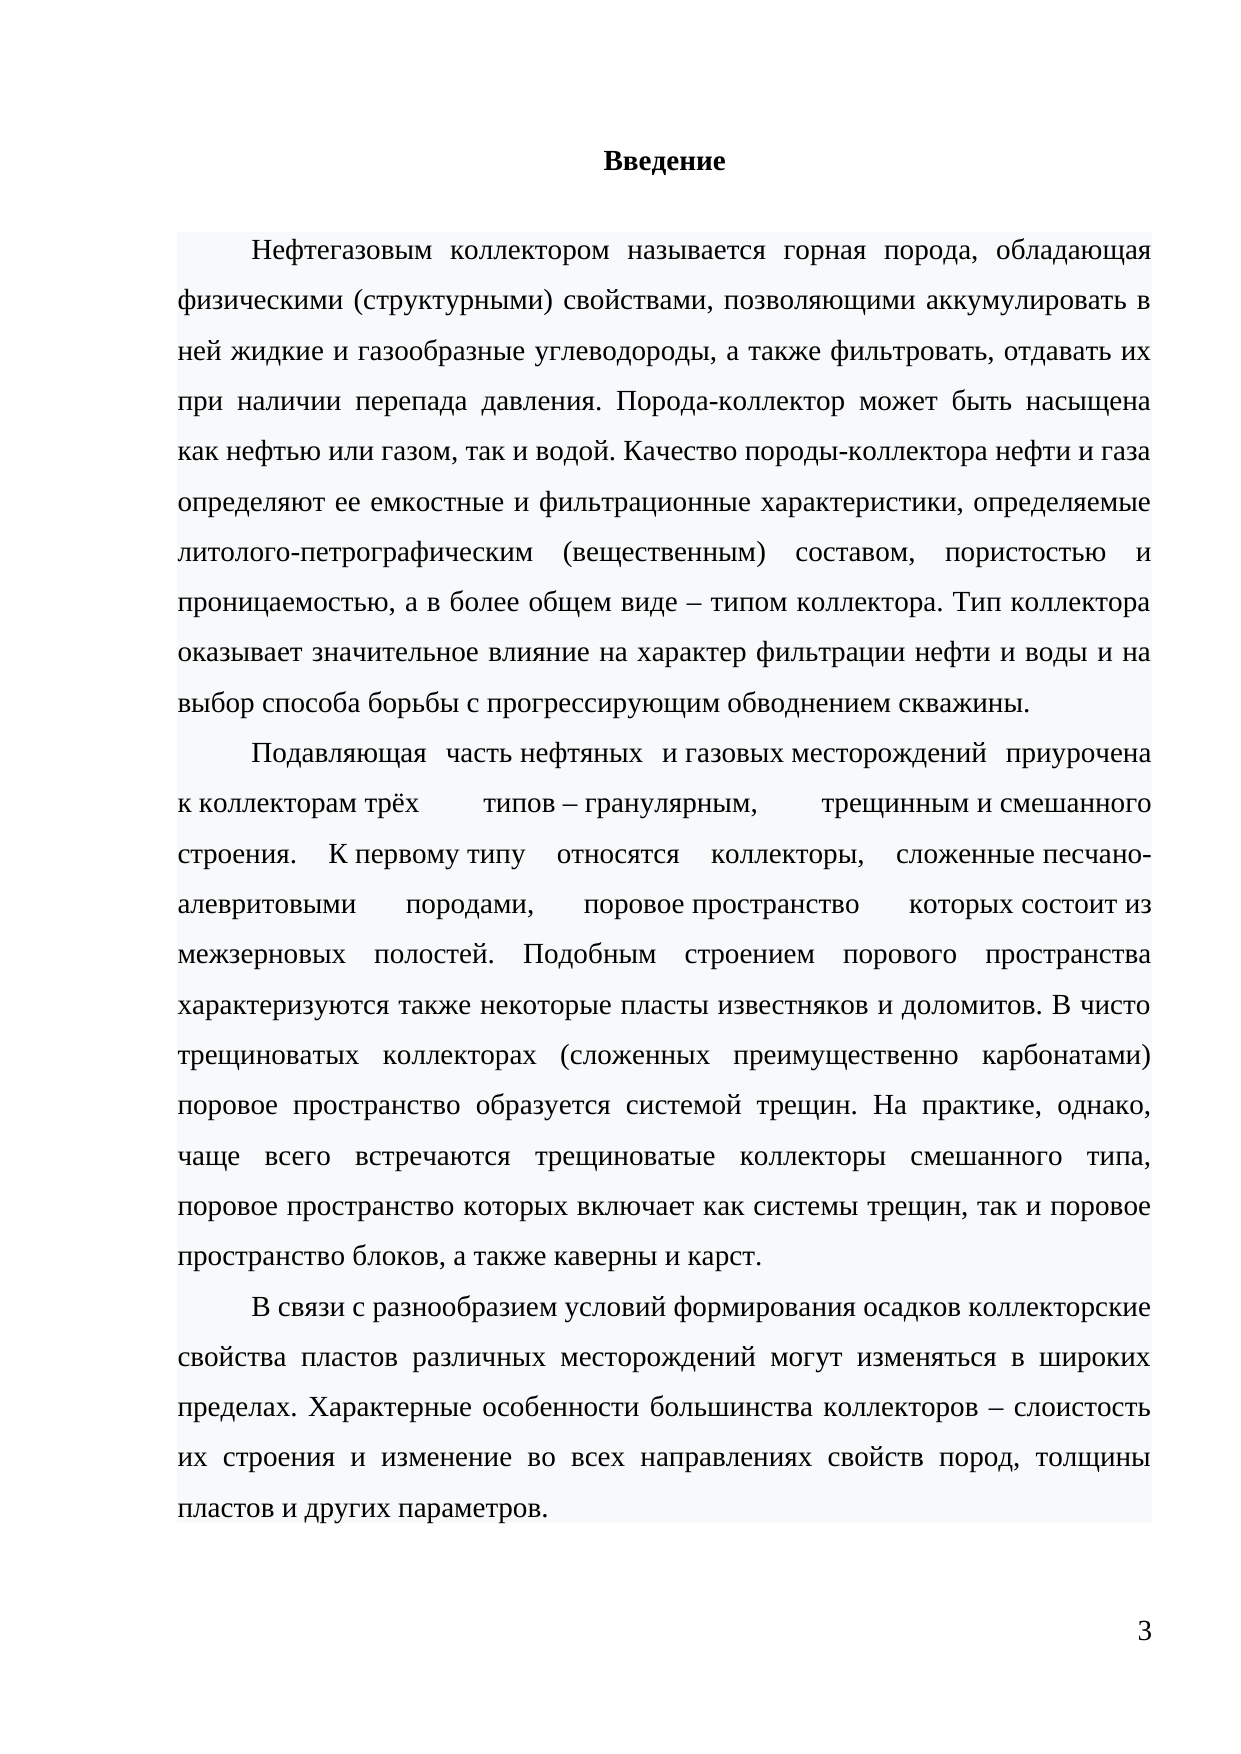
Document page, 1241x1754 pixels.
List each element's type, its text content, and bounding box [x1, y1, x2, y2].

text Подавляющая часть нефтяных и газовых месторождений приурочена к коллекторам трёх типов – гранулярным, трещинным и смешанного строения. К первому типу относятся коллекторы, сложенные песчано-алевритовыми породами, поровое пространство которых состоит из межзерновых полостей. Подобным строением порового пространства характеризуются также некоторые пласты известняков и доломитов. В чисто трещиноватых коллекторах (сложенных преимущественно карбонатами) поровое пространство образуется системой трещин. На практике, однако, чаще всего встречаются трещиноватые коллекторы смешанного типа, поровое пространство которых включает как системы трещин, так и поровое пространство блоков, а также каверны и карст. [177, 735, 1152, 1272]
subtitle Введение [177, 143, 1152, 177]
text В связи с разнообразием условий формирования осадков коллекторские свойства пластов различных месторождений могут изменяться в широких пределах. Характерные особенности большинства коллекторов – слоистость их строения и изменение во всех направлениях свойств пород, толщины пластов и других параметров. [177, 1289, 1152, 1523]
text Нефтегазовым коллектором называется горная порода, обладающая физическими (структурными) свойствами, позволяющими аккумулировать в ней жидкие и газообразные углеводороды, а также фильтровать, отдавать их при наличии перепада давления. Порода-коллектор может быть насыщена как нефтью или газом, так и водой. Качество породы-коллектора нефти и газа определяют ее емкостные и фильтрационные характеристики, определяемые литолого-петрографическим (вещественным) составом, пористостью и проницаемостью, а в более общем виде – типом коллектора. Тип коллектора оказывает значительное влияние на характер фильтрации нефти и воды и на выбор способа борьбы с прогрессирующим обводнением скважины. [177, 232, 1152, 718]
